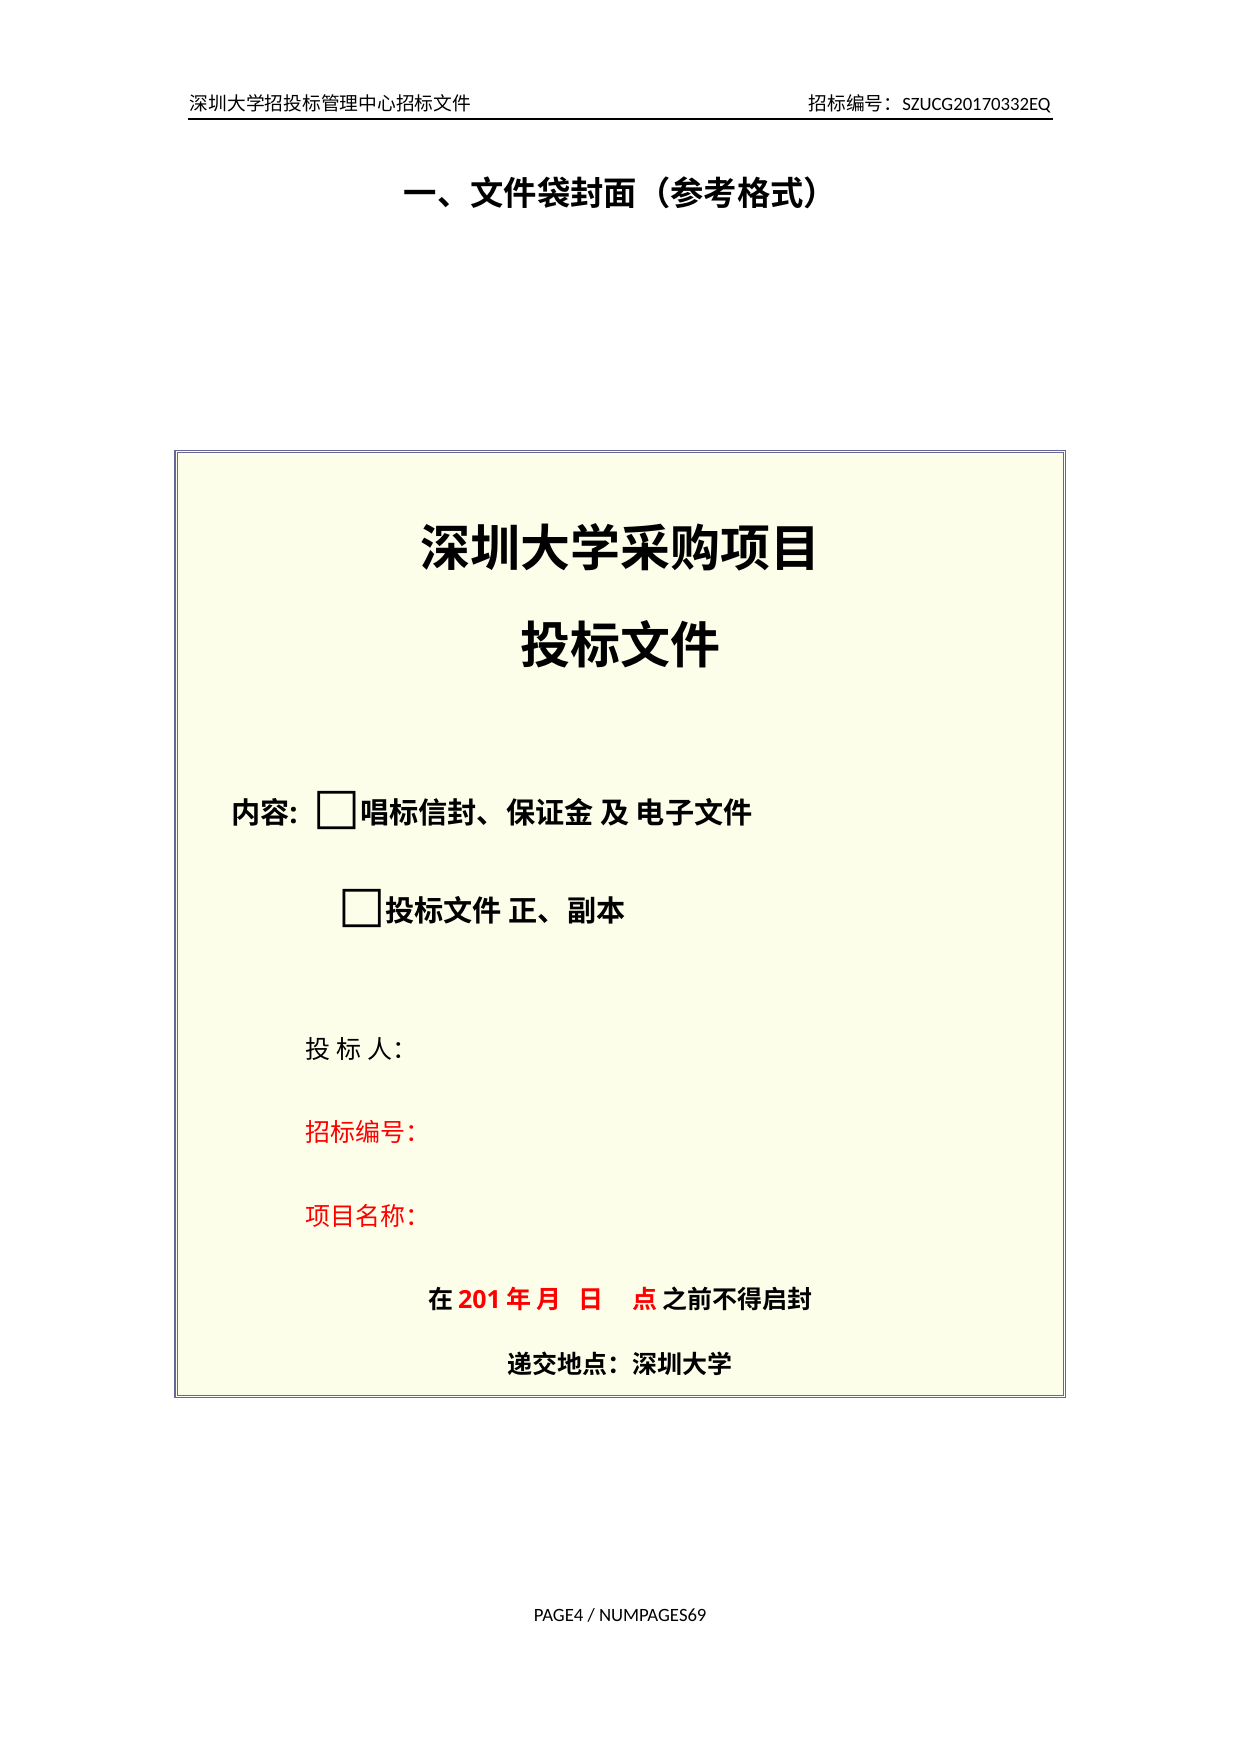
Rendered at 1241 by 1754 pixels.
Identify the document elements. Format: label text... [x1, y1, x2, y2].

table_header 深圳大学采购项目 投标文件 内容: □唱标信封、保证金 及 电子文件 □投标文件 正、副本 投 标 人： 招标编号： 项目名称： 在201年 月 日 点 之前不得启封 递交地点：深圳大学 [178, 453, 1063, 1395]
subtitle 一、文件袋封面（参考格式） [187, 158, 1053, 223]
